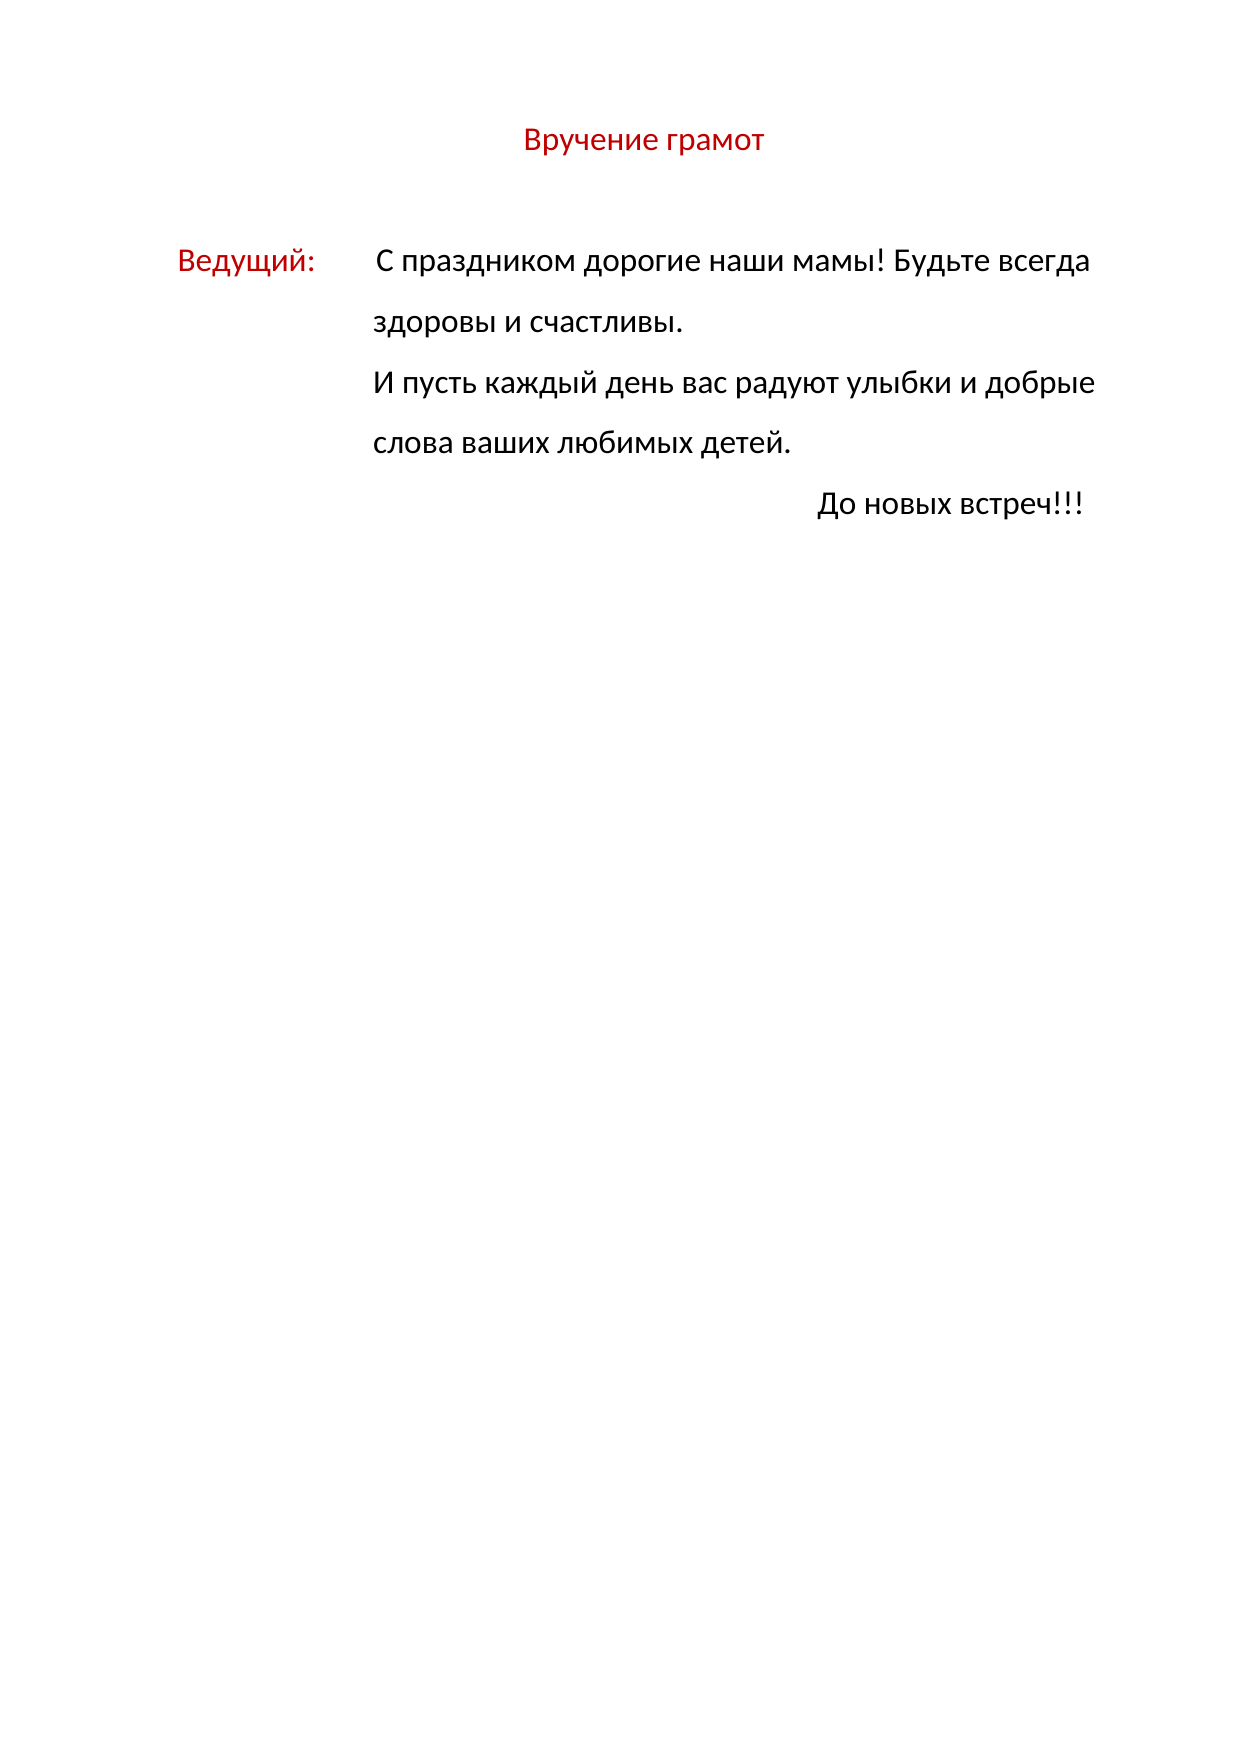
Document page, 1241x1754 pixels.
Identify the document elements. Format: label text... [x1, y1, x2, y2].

text Вручение грамот [177, 118, 1152, 159]
text Ведущий: С праздником дорогие наши мамы! Будьте всегда [177, 239, 1152, 280]
text слова ваших любимых детей. [177, 421, 1152, 462]
text До новых встреч!!! [177, 482, 1152, 523]
text И пусть каждый день вас радуют улыбки и добрые [177, 361, 1152, 401]
text здоровы и счастливы. [177, 300, 1152, 341]
